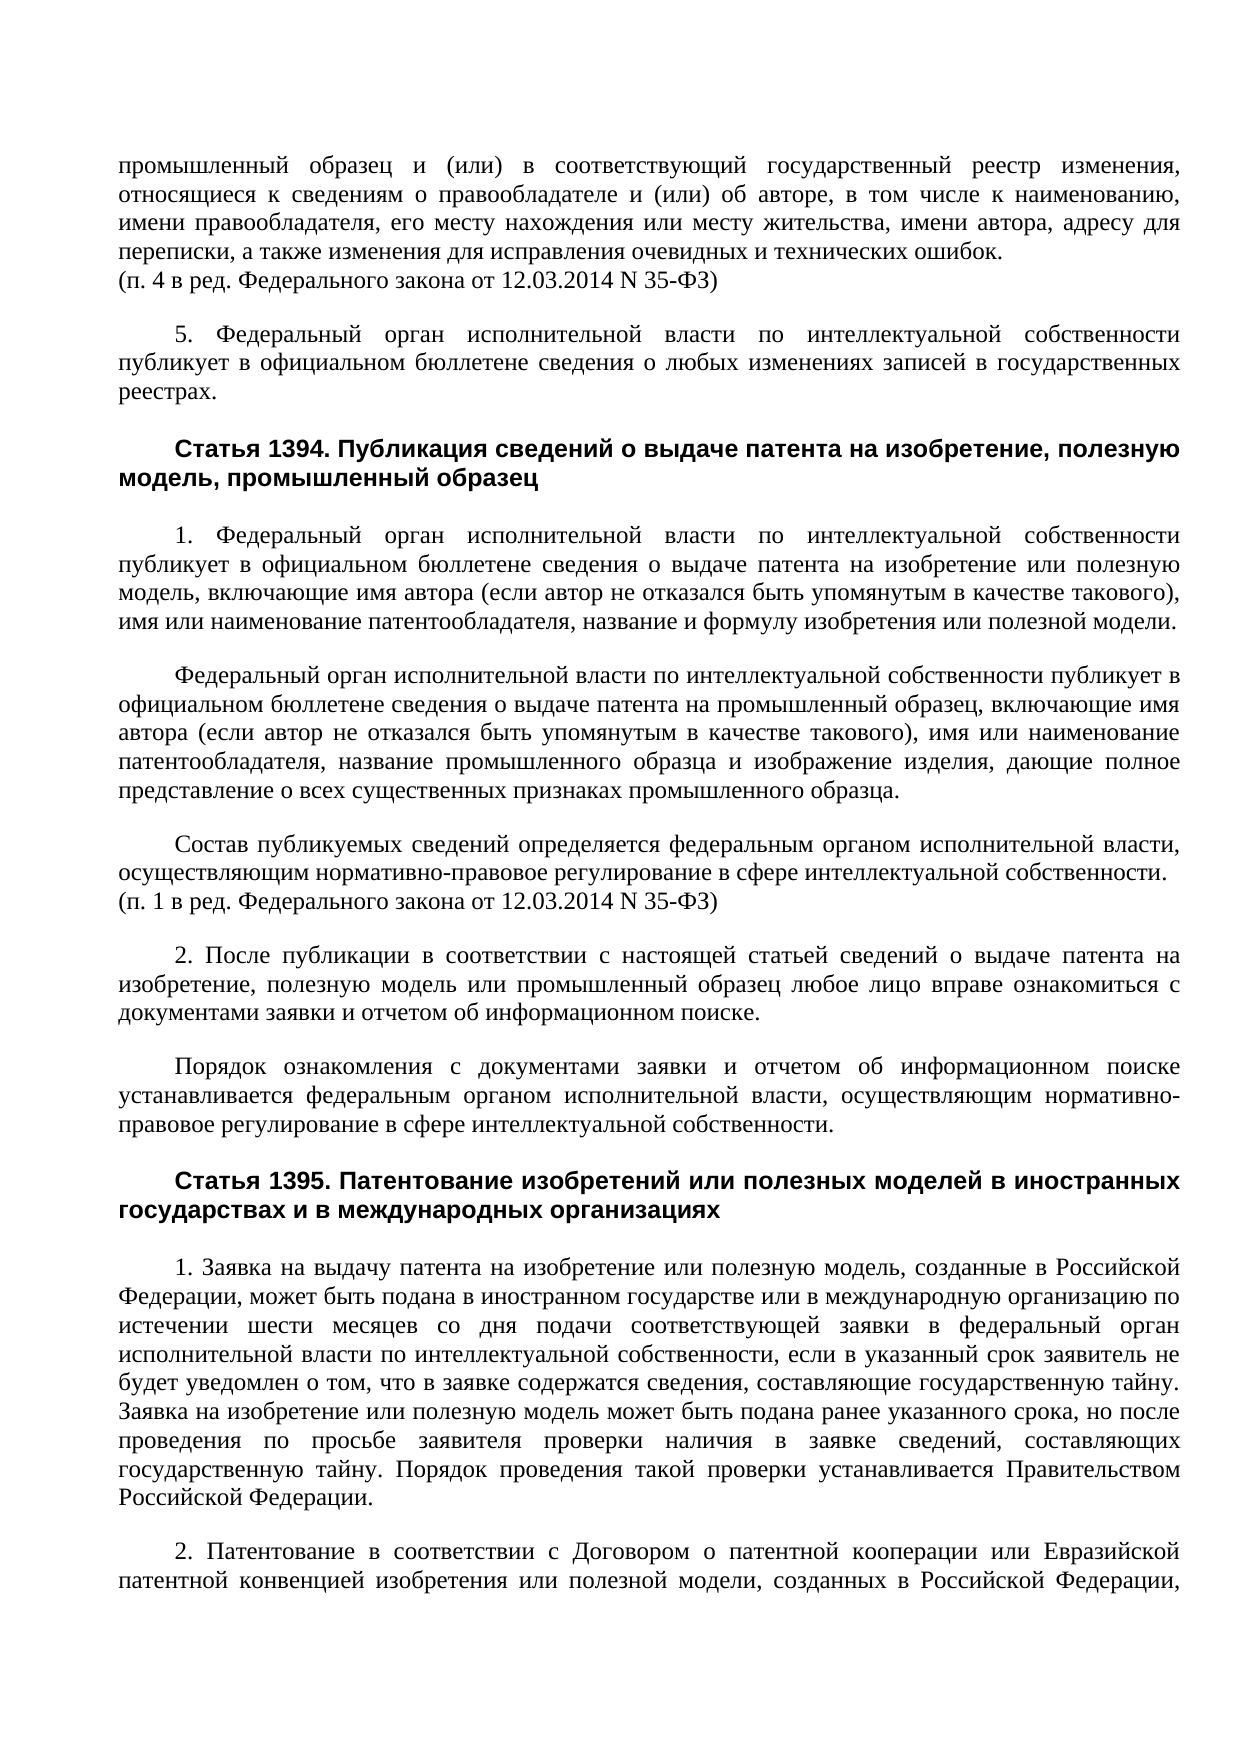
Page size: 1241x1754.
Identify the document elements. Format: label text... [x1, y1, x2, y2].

text 2. После публикации в соответствии с настоящей статьей сведений о выдаче патента на изобретение, полезную модель или промышленный образец любое лицо вправе ознакомиться с документами заявки и отчетом об информационном поиске. [118, 940, 1181, 1026]
title Статья 1394. Публикация сведений о выдаче патента на изобретение, полезную модель, промышленный образец [118, 434, 1181, 491]
text (п. 4 в ред. Федерального закона от 12.03.2014 N 35-ФЗ) [118, 265, 1181, 294]
text Порядок ознакомления с документами заявки и отчетом об информационном поиске устанавливается федеральным органом исполнительной власти, осуществляющим нормативно-правовое регулирование в сфере интеллектуальной собственности. [118, 1051, 1181, 1137]
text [118, 1536, 1181, 1594]
text 1. Федеральный орган исполнительной власти по интеллектуальной собственности публикует в официальном бюллетене сведения о выдаче патента на изобретение или полезную модель, включающие имя автора (если автор не отказался быть упомянутым в качестве такового), имя или наименование патентообладателя, название и формулу изобретения или полезной модели. [118, 520, 1181, 635]
text 1. Заявка на выдачу патента на изобретение или полезную модель, созданные в Российской Федерации, может быть подана в иностранном государстве или в международную организацию по истечении шести месяцев со дня подачи соответствующей заявки в федеральный орган исполнительной власти по интеллектуальной собственности, если в указанный срок заявитель не будет уведомлен о том, что в заявке содержатся сведения, составляющие государственную тайну. Заявка на изобретение или полезную модель может быть подана ранее указанного срока, но после проведения по просьбе заявителя проверки наличия в заявке сведений, составляющих государственную тайну. Порядок проведения такой проверки устанавливается Правительством Российской Федерации. [118, 1252, 1181, 1511]
text Состав публикуемых сведений определяется федеральным органом исполнительной власти, осуществляющим нормативно-правовое регулирование в сфере интеллектуальной собственности. [118, 829, 1181, 886]
text (п. 1 в ред. Федерального закона от 12.03.2014 N 35-ФЗ) [118, 886, 1181, 915]
text 5. Федеральный орган исполнительной власти по интеллектуальной собственности публикует в официальном бюллетене сведения о любых изменениях записей в государственных реестрах. [118, 319, 1181, 405]
text Федеральный орган исполнительной власти по интеллектуальной собственности публикует в официальном бюллетене сведения о выдаче патента на промышленный образец, включающие имя автора (если автор не отказался быть упомянутым в качестве такового), имя или наименование патентообладателя, название промышленного образца и изображение изделия, дающие полное представление о всех существенных признаках промышленного образца. [118, 660, 1181, 804]
title Статья 1395. Патентование изобретений или полезных моделей в иностранных государствах и в международных организациях [118, 1166, 1181, 1224]
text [118, 150, 1181, 265]
